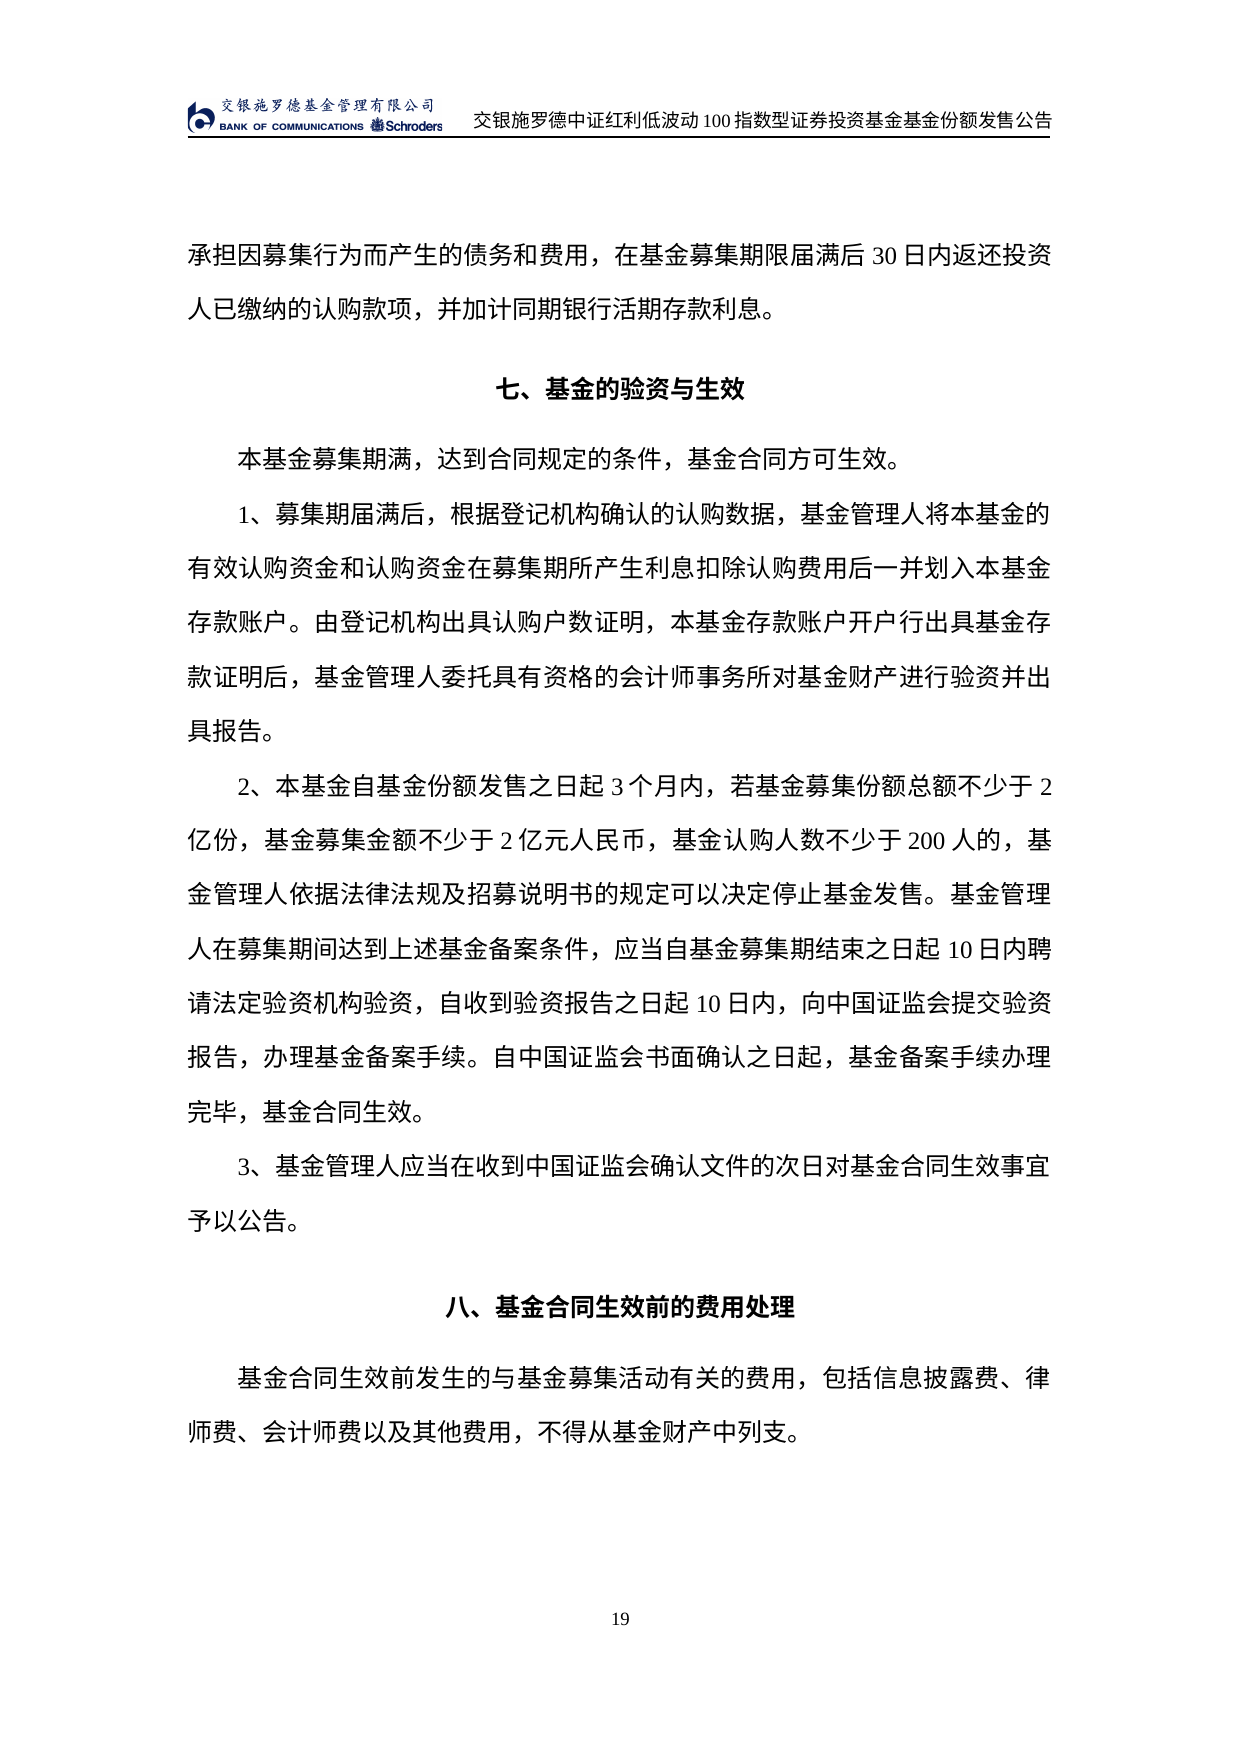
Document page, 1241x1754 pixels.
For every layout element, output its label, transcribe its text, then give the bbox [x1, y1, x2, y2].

text 1、募集期届满后，根据登记机构确认的认购数据，基金管理人将本基金的有效认购资金和认购资金在募集期所产生利息扣除认购费用后一并划入本基金存款账户。由登记机构出具认购户数证明，本基金存款账户开户行出具基金存款证明后，基金管理人委托具有资格的会计师事务所对基金财产进行验资并出具报告。 [187, 494, 1053, 748]
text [187, 235, 1053, 326]
text 本基金募集期满，达到合同规定的条件，基金合同方可生效。 [187, 440, 1053, 476]
text 八、基金合同生效前的费用处理 [187, 1288, 1053, 1324]
text 基金合同生效前发生的与基金募集活动有关的费用，包括信息披露费、律师费、会计师费以及其他费用，不得从基金财产中列支。 [187, 1358, 1053, 1449]
text 3、基金管理人应当在收到中国证监会确认文件的次日对基金合同生效事宜予以公告。 [187, 1147, 1053, 1237]
picture [187, 98, 443, 133]
text 七、基金的验资与生效 [187, 369, 1053, 405]
text 2、本基金自基金份额发售之日起3个月内，若基金募集份额总额不少于2亿份，基金募集金额不少于2亿元人民币，基金认购人数不少于200人的，基金管理人依据法律法规及招募说明书的规定可以决定停止基金发售。基金管理人在募集期间达到上述基金备案条件，应当自基金募集期结束之日起10日内聘请法定验资机构验资，自收到验资报告之日起10日内，向中国证监会提交验资报告，办理基金备案手续。自中国证监会书面确认之日起，基金备案手续办理完毕，基金合同生效。 [187, 766, 1053, 1128]
